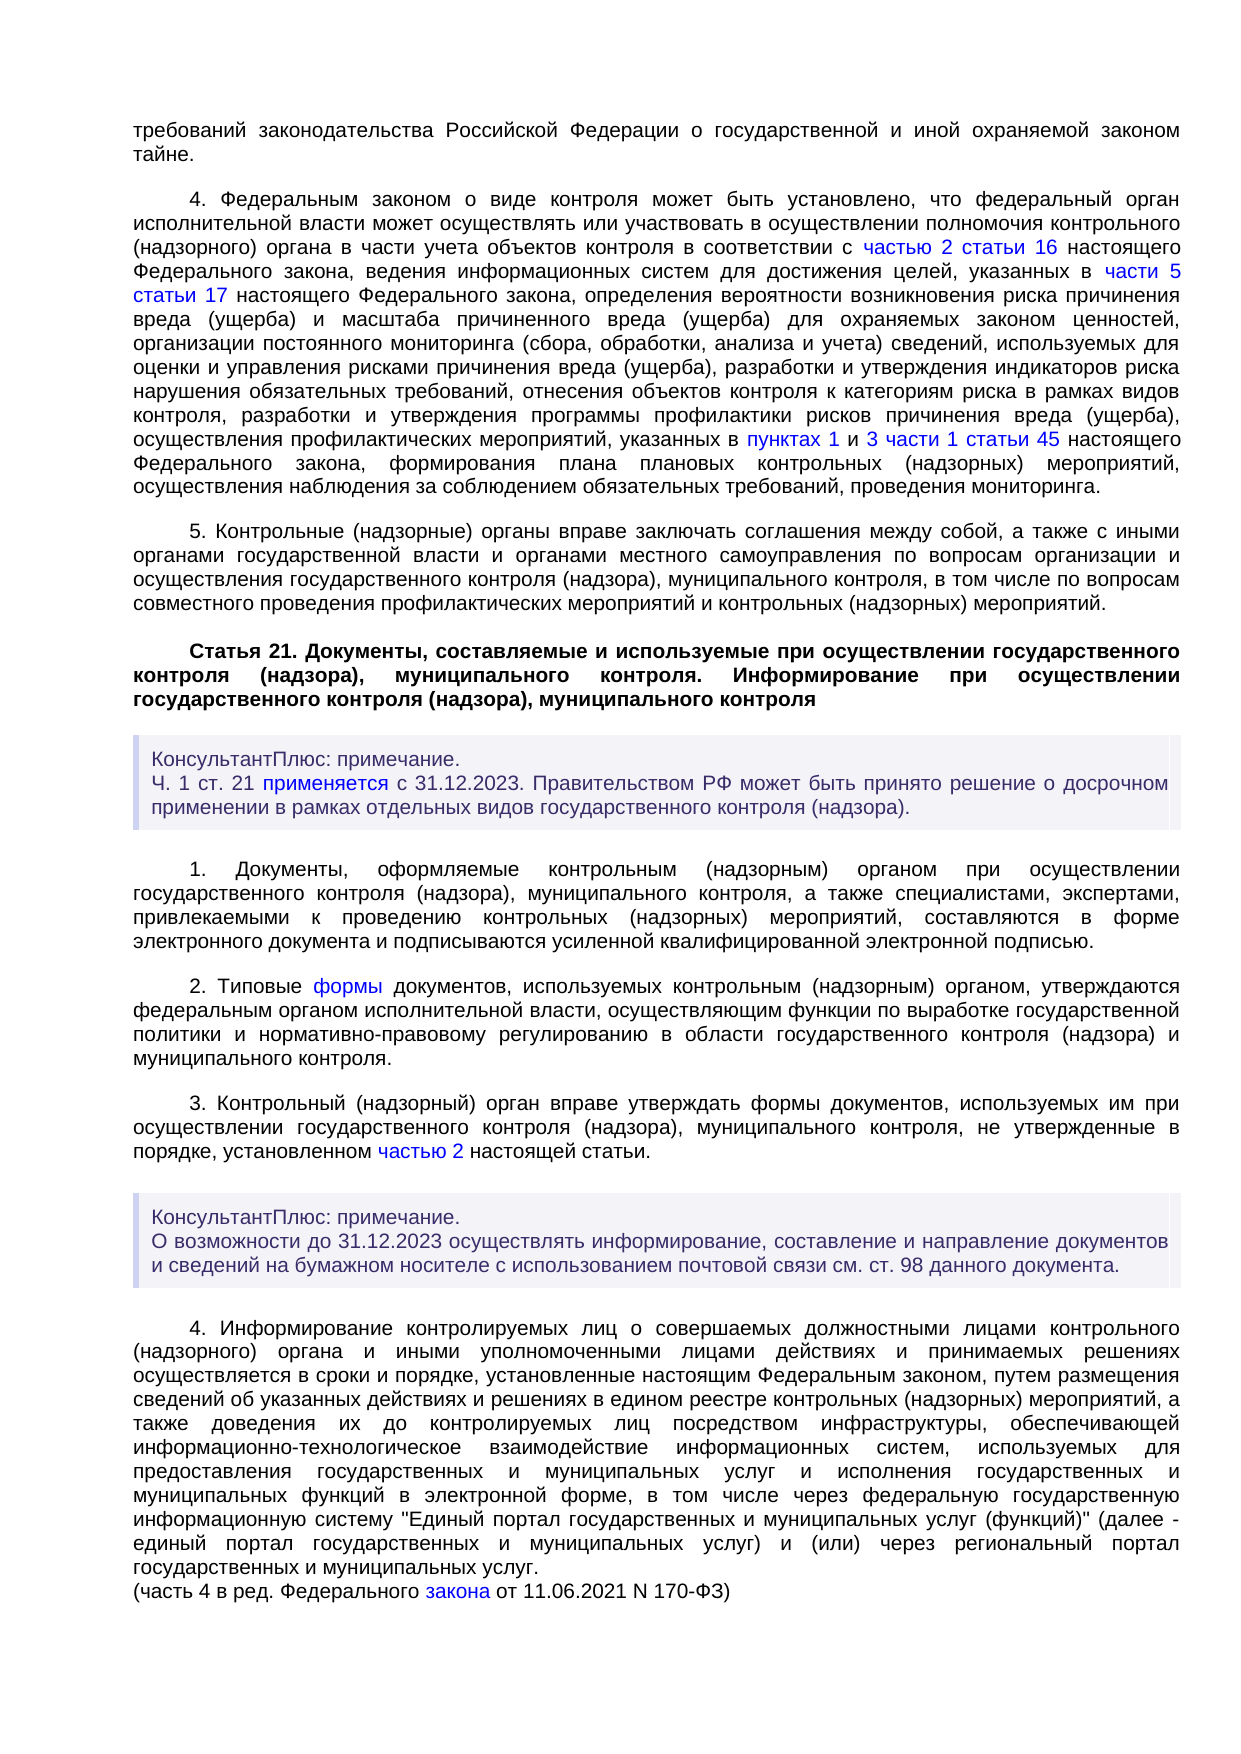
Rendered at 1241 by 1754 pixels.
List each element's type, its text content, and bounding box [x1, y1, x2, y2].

text 2. Типовые формы документов, используемых контрольным (надзорным) органом, утверждаются федеральным органом исполнительной власти, осуществляющим функции по выработке государственной политики и нормативно-правовому регулированию в области государственного контроля (надзора) и муниципального контроля. [133, 974, 1181, 1070]
table_header [139, 1193, 151, 1288]
table_header [133, 735, 139, 830]
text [133, 118, 1181, 166]
text 4. Федеральным законом о виде контроля может быть установлено, что федеральный орган исполнительной власти может осуществлять или участвовать в осуществлении полномочия контрольного (надзорного) органа в части учета объектов контроля в соответствии с частью 2 статьи 16 настоящего Федерального закона, ведения информационных систем для достижения целей, указанных в части 5 статьи 17 настоящего Федерального закона, определения вероятности возникновения риска причинения вреда (ущерба) и масштаба причиненного вреда (ущерба) для охраняемых законом ценностей, организации постоянного мониторинга (сбора, обработки, анализа и учета) сведений, используемых для оценки и управления рисками причинения вреда (ущерба), разработки и утверждения индикаторов риска нарушения обязательных требований, отнесения объектов контроля к категориям риска в рамках видов контроля, разработки и утверждения программы профилактики рисков причинения вреда (ущерба), осуществления профилактических мероприятий, указанных в пунктах 1 и 3 части 1 статьи 45 настоящего Федерального закона, формирования плана плановых контрольных (надзорных) мероприятий, осуществления наблюдения за соблюдением обязательных требований, проведения мониторинга. [133, 187, 1181, 498]
text 1. Документы, оформляемые контрольным (надзорным) органом при осуществлении государственного контроля (надзора), муниципального контроля, а также специалистами, экспертами, привлекаемыми к проведению контрольных (надзорных) мероприятий, составляются в форме электронного документа и подписываются усиленной квалифицированной электронной подписью. [133, 857, 1181, 953]
text (часть 4 в ред. Федерального закона от 11.06.2021 N 170-ФЗ) [133, 1579, 1181, 1603]
text 5. Контрольные (надзорные) органы вправе заключать соглашения между собой, а также с иными органами государственной власти и органами местного самоуправления по вопросам организации и осуществления государственного контроля (надзора), муниципального контроля, в том числе по вопросам совместного проведения профилактических мероприятий и контрольных (надзорных) мероприятий. [133, 519, 1181, 615]
table_header [133, 1193, 139, 1288]
title Статья 21. Документы, составляемые и используемые при осуществлении государственного контроля (надзора), муниципального контроля. Информирование при осуществлении государственного контроля (надзора), муниципального контроля [133, 639, 1181, 711]
table_header [1170, 735, 1181, 830]
table_header [1170, 1193, 1181, 1288]
table_header КонсультантПлюс: примечание. О возможности до 31.12.2023 осуществлять информирование, составление и направление документов и сведений на бумажном носителе с использованием почтовой связи см. ст. 98 данного документа. [151, 1193, 1169, 1288]
table_header КонсультантПлюс: примечание. Ч. 1 ст. 21 применяется с 31.12.2023. Правительством РФ может быть принято решение о досрочном применении в рамках отдельных видов государственного контроля (надзора). [151, 735, 1169, 830]
text 3. Контрольный (надзорный) орган вправе утверждать формы документов, используемых им при осуществлении государственного контроля (надзора), муниципального контроля, не утвержденные в порядке, установленном частью 2 настоящей статьи. [133, 1091, 1181, 1162]
text 4. Информирование контролируемых лиц о совершаемых должностными лицами контрольного (надзорного) органа и иными уполномоченными лицами действиях и принимаемых решениях осуществляется в сроки и порядке, установленные настоящим Федеральным законом, путем размещения сведений об указанных действиях и решениях в едином реестре контрольных (надзорных) мероприятий, а также доведения их до контролируемых лиц посредством инфраструктуры, обеспечивающей информационно-технологическое взаимодействие информационных систем, используемых для предоставления государственных и муниципальных услуг и исполнения государственных и муниципальных функций в электронной форме, в том числе через федеральную государственную информационную систему "Единый портал государственных и муниципальных услуг (функций)" (далее - единый портал государственных и муниципальных услуг) и (или) через региональный портал государственных и муниципальных услуг. [133, 1315, 1181, 1579]
table_header [139, 735, 151, 830]
